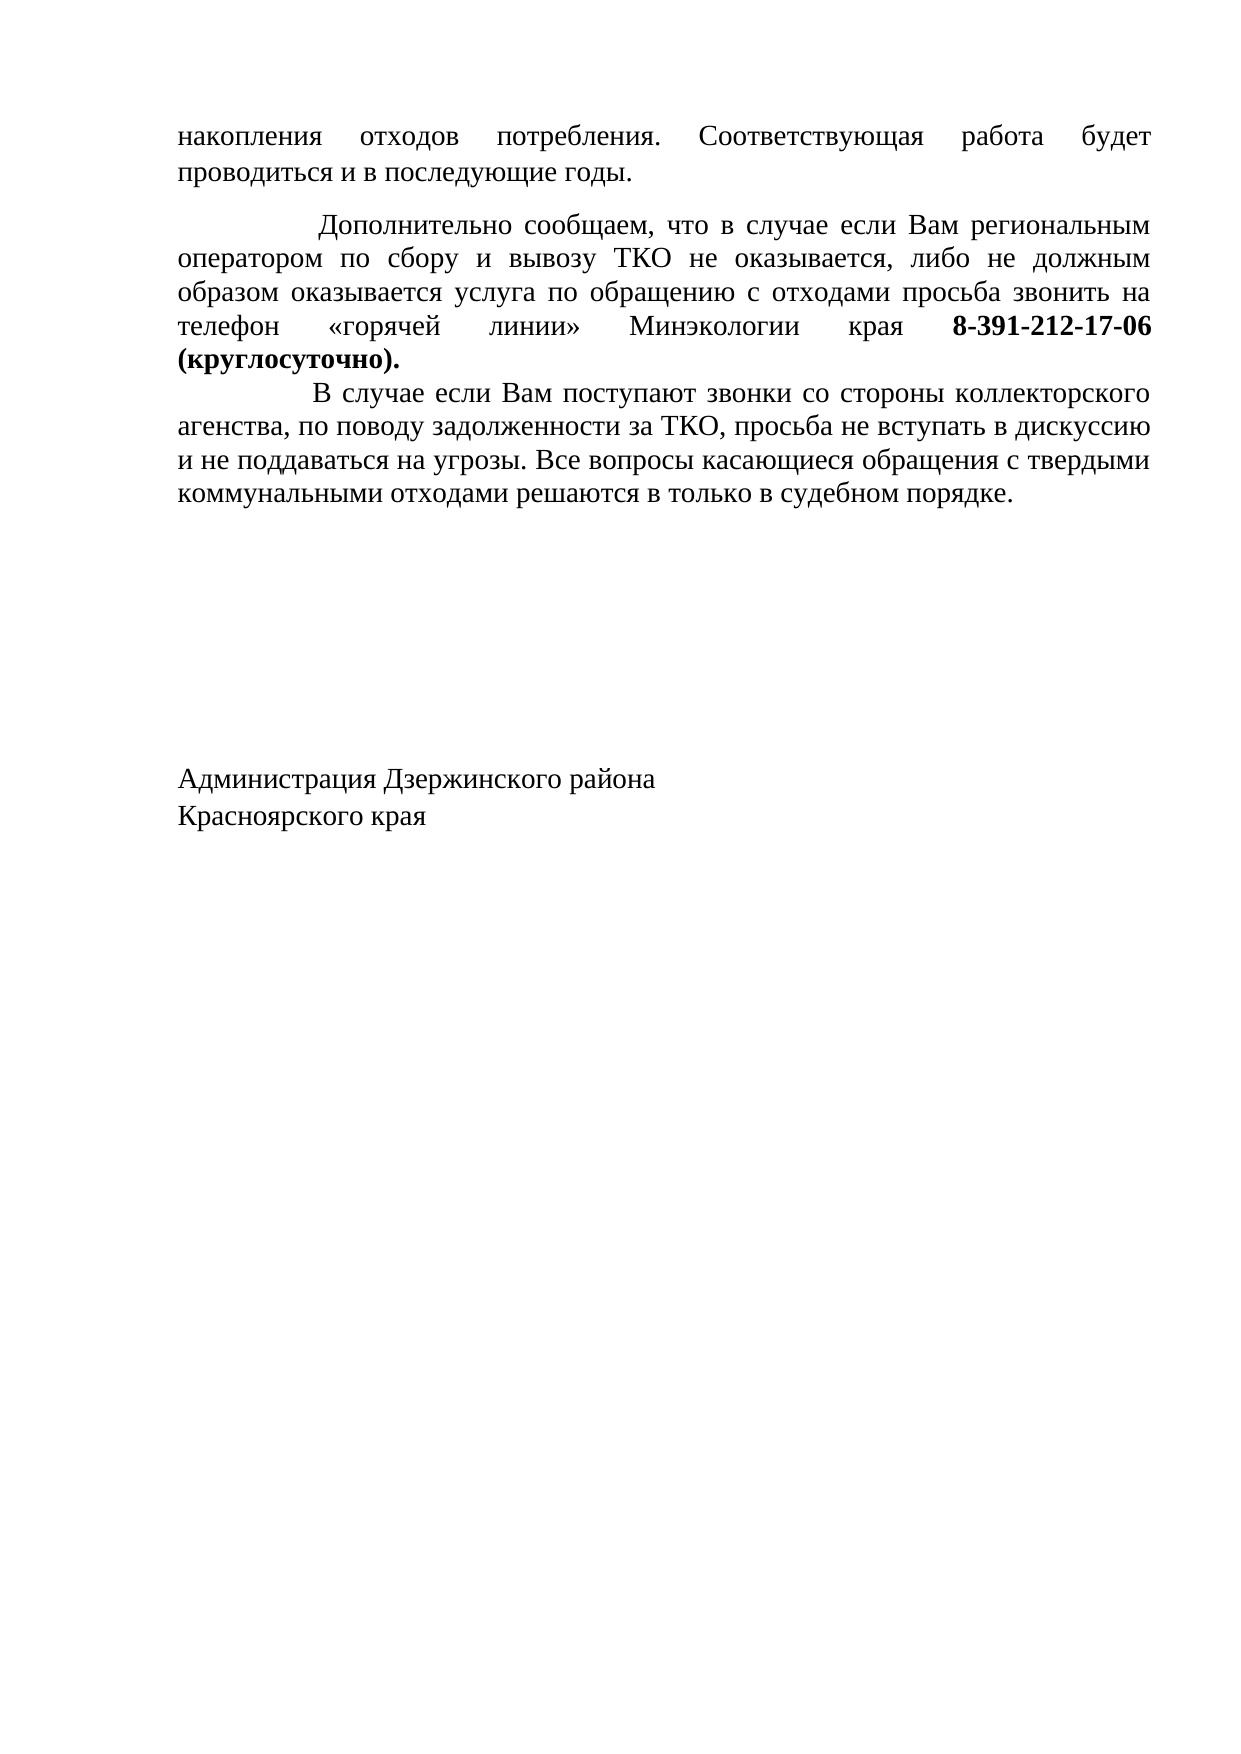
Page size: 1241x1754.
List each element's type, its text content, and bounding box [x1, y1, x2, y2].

text Красноярского края [177, 798, 1152, 831]
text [177, 118, 1152, 188]
text Дополнительно сообщаем, что в случае если Вам региональным оператором по сбору и вывозу ТКО не оказывается, либо не должным образом оказывается услуга по обращению с отходами просьба звонить на телефон «горячей линии» Минэкологии края 8-391-212-17-06 (круглосуточно). [177, 207, 1152, 375]
text В случае если Вам поступают звонки со стороны коллекторского агенства, по поводу задолженности за ТКО, просьба не вступать в дискуссию и не поддаваться на угрозы. Все вопросы касающиеся обращения с твердыми коммунальными отходами решаются в только в судебном порядке. [177, 375, 1152, 509]
text Администрация Дзержинского района [177, 761, 1152, 795]
